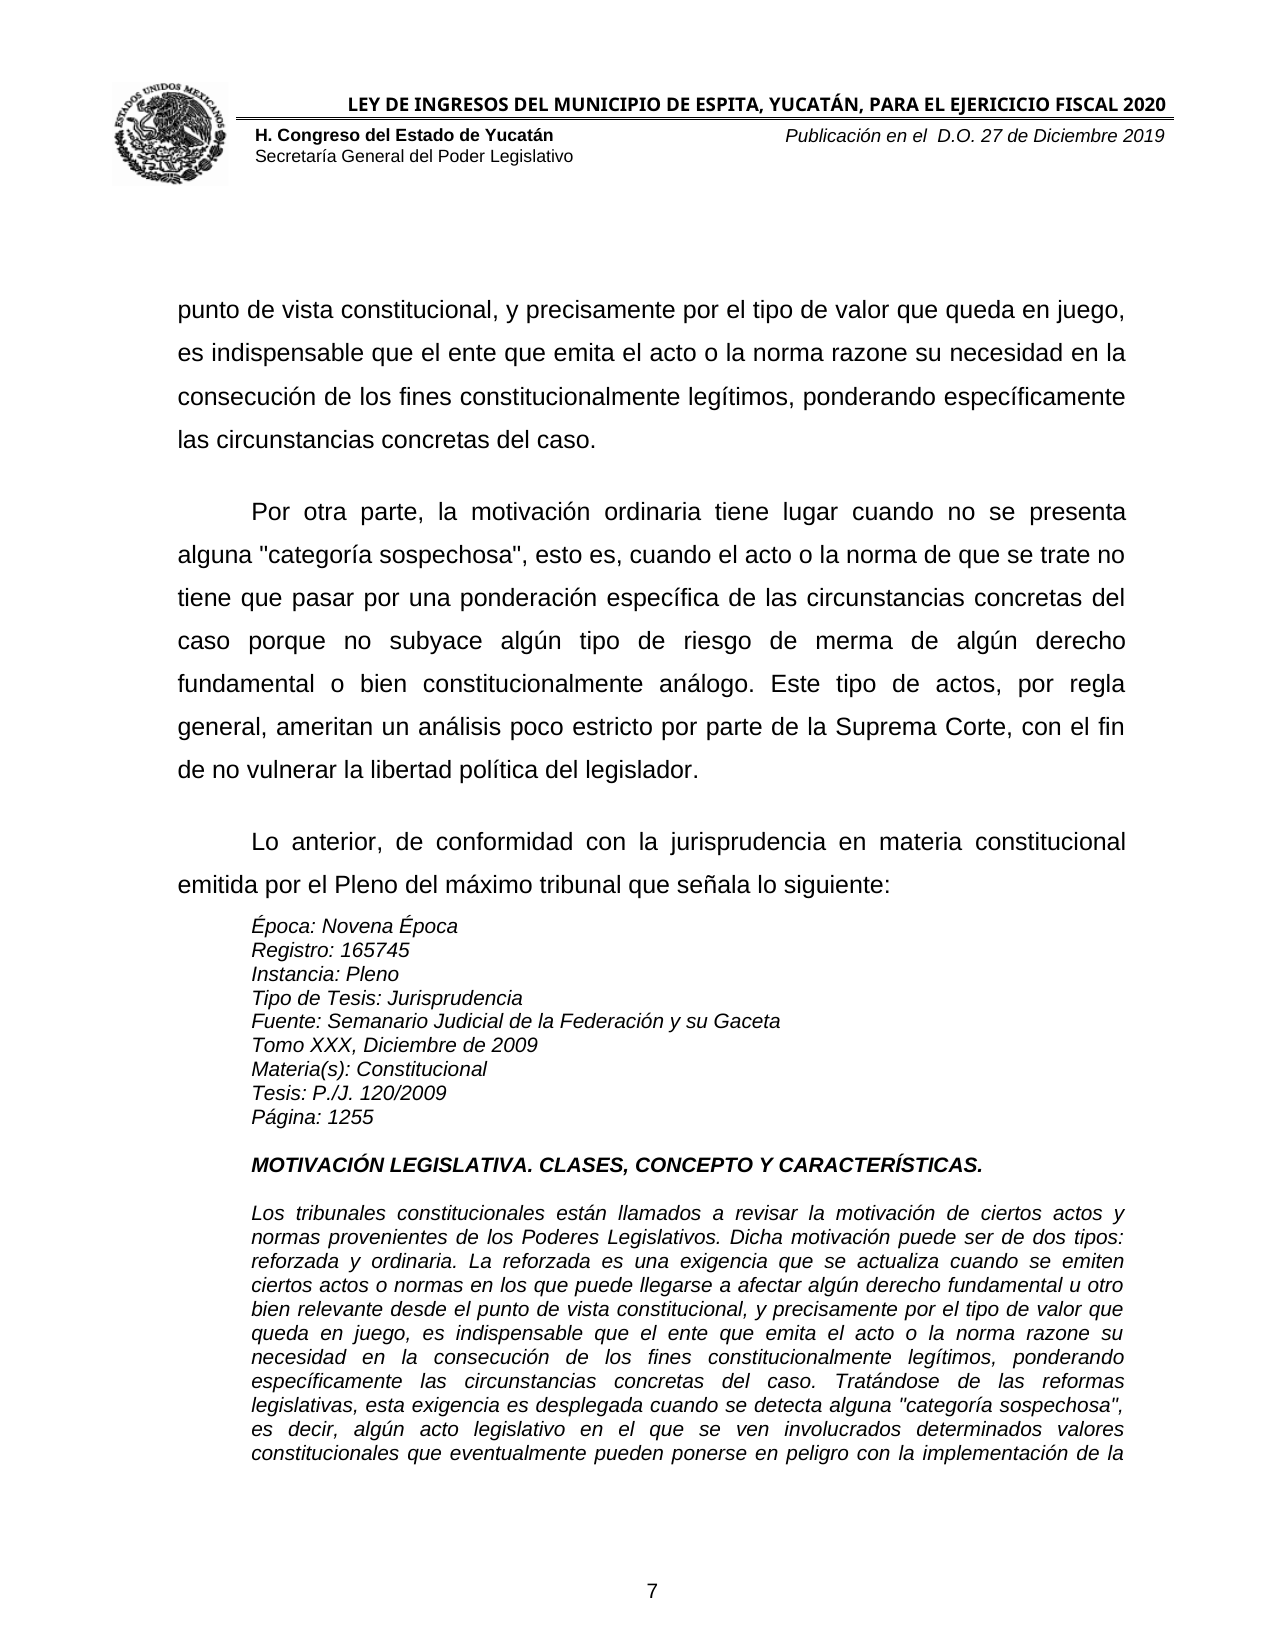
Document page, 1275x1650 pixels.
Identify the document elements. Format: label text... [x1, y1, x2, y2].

text Lo anterior, de conformidad con la jurisprudencia en materia constitucional emitida por el Pleno del máximo tribunal que señala lo siguiente: [177, 827, 1127, 899]
text Materia(s): Constitucional [251, 1057, 1127, 1081]
text Por otra parte, la motivación ordinaria tiene lugar cuando no se presenta alguna "categoría sospechosa", esto es, cuando el acto o la norma de que se trate no tiene que pasar por una ponderación específica de las circunstancias concretas del caso porque no subyace algún tipo de riesgo de merma de algún derecho fundamental o bien constitucionalmente análogo. Este tipo de actos, por regla general, ameritan un análisis poco estricto por parte de la Suprema Corte, con el fin de no vulnerar la libertad política del legislador. [177, 497, 1127, 784]
text Página: 1255 [251, 1105, 1127, 1129]
text Instancia: Pleno [251, 961, 1127, 985]
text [251, 1201, 1127, 1464]
text Época: Novena Época [251, 913, 1127, 937]
text Registro: 165745 [251, 937, 1127, 961]
text Fuente: Semanario Judicial de la Federación y su Gaceta [251, 1009, 1127, 1033]
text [177, 295, 1127, 453]
text Tesis: P./J. 120/2009 [251, 1081, 1127, 1105]
text Tomo XXX, Diciembre de 2009 [251, 1033, 1127, 1057]
text Tipo de Tesis: Jurisprudencia [251, 985, 1127, 1009]
text MOTIVACIÓN LEGISLATIVA. CLASES, CONCEPTO Y CARACTERÍSTICAS. [251, 1153, 1127, 1177]
